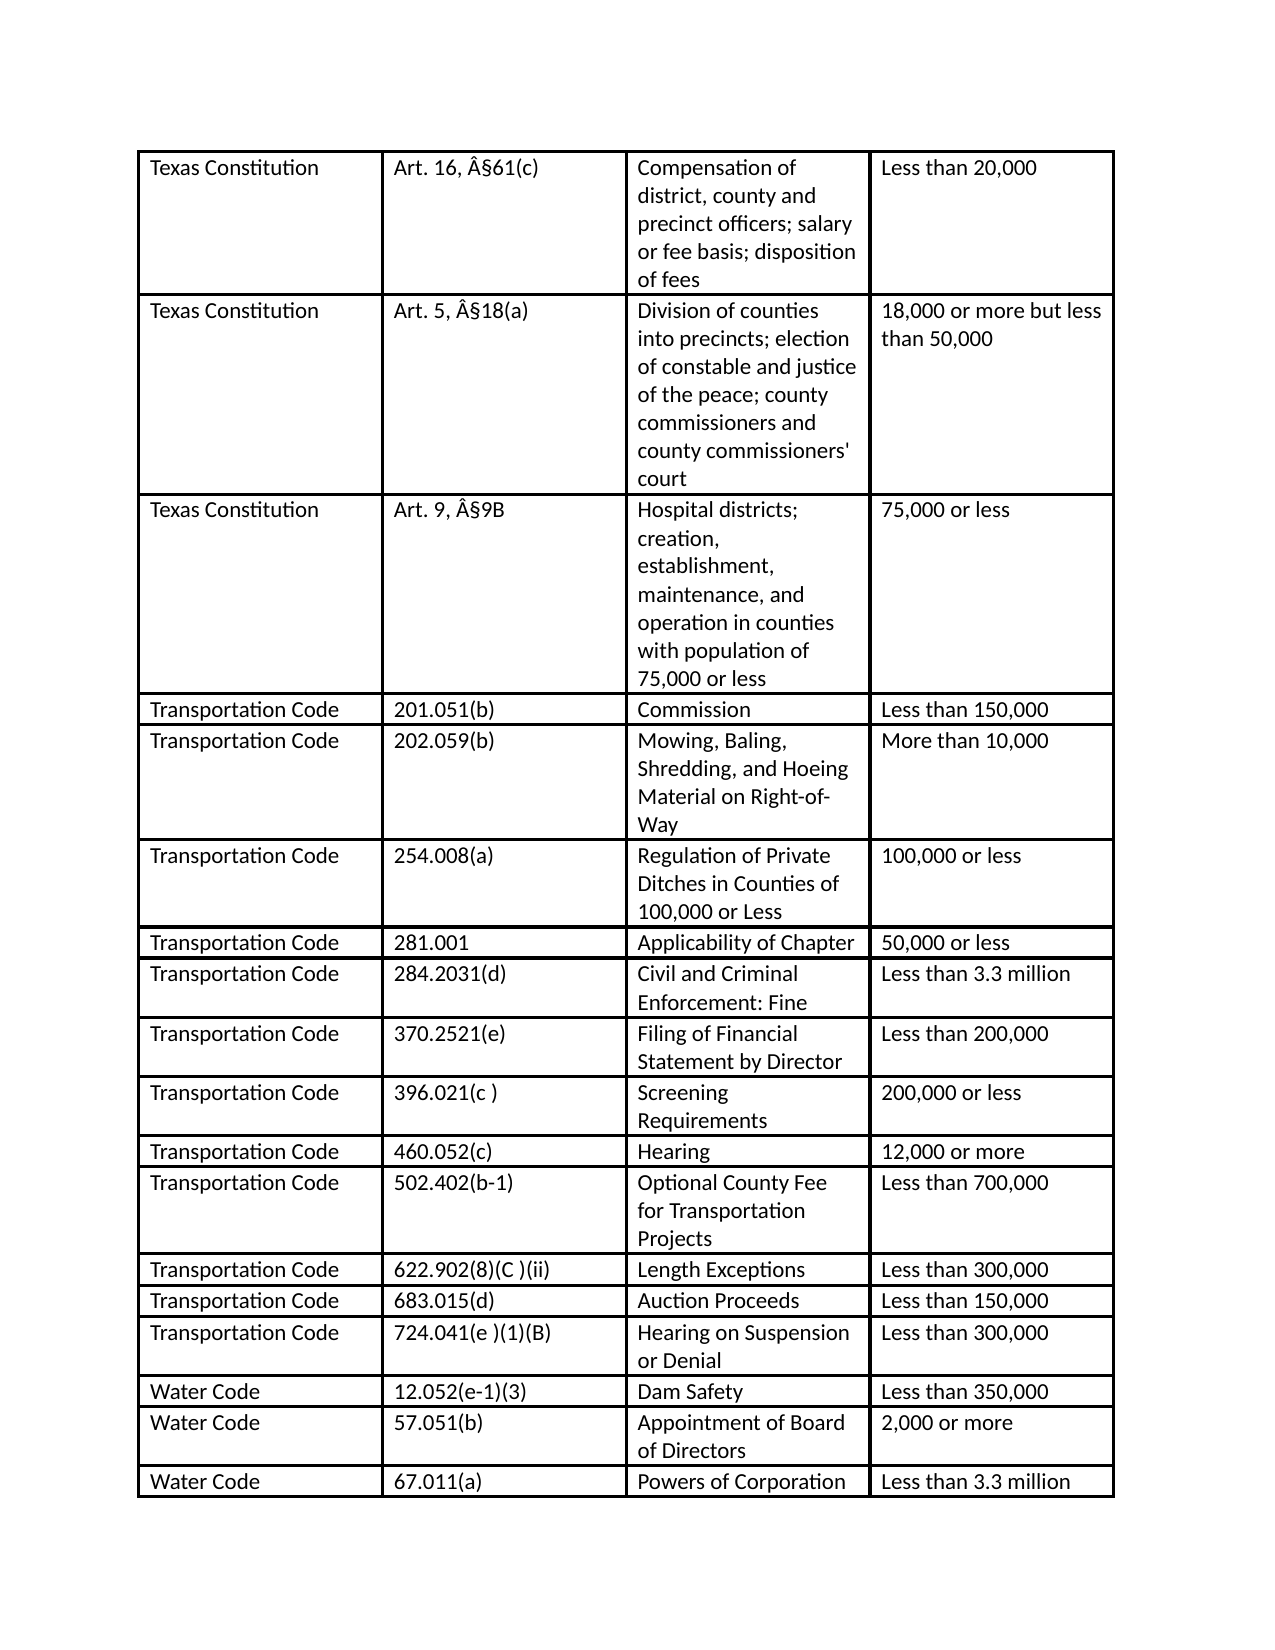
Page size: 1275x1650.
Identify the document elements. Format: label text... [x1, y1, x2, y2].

table_cell Dam Safety [628, 1377, 868, 1405]
table_cell Transportation Code [140, 929, 381, 956]
table_cell Civil and Criminal Enforcement: Fine [628, 960, 868, 1016]
table_cell Less than 300,000 [872, 1318, 1112, 1374]
table_cell Art. 16, Â§61(c) [384, 153, 625, 293]
table_cell Transportation Code [140, 1255, 381, 1283]
table_cell 50,000 or less [872, 929, 1112, 956]
table_cell Less than 350,000 [872, 1377, 1112, 1405]
table_cell Transportation Code [140, 726, 381, 838]
table_cell 12,000 or more [872, 1137, 1112, 1165]
table_cell Hospital districts; creation, establishment, maintenance, and operation in counties with population of 75,000 or less [628, 496, 868, 692]
table_cell Applicability of Chapter [628, 929, 868, 956]
table_cell Water Code [140, 1467, 381, 1495]
table_cell Hearing on Suspension or Denial [628, 1318, 868, 1374]
table_cell Water Code [140, 1377, 381, 1405]
table_cell Transportation Code [140, 841, 381, 925]
table_cell More than 10,000 [872, 726, 1112, 838]
table_cell 202.059(b) [384, 726, 625, 838]
table_cell Texas Constitution [140, 153, 381, 293]
table_cell 200,000 or less [872, 1078, 1112, 1134]
table_cell 724.041(e )(1)(B) [384, 1318, 625, 1374]
table_cell Art. 5, Â§18(a) [384, 296, 625, 492]
table_cell Transportation Code [140, 695, 381, 723]
table_cell Transportation Code [140, 1168, 381, 1252]
table_cell Hearing [628, 1137, 868, 1165]
table_cell Less than 20,000 [872, 153, 1112, 293]
table_cell 57.051(b) [384, 1408, 625, 1464]
table_cell Transportation Code [140, 960, 381, 1016]
table_cell Transportation Code [140, 1137, 381, 1165]
table_cell Length Exceptions [628, 1255, 868, 1283]
table_cell Less than 150,000 [872, 1287, 1112, 1314]
table_cell Appointment of Board of Directors [628, 1408, 868, 1464]
table_cell Texas Constitution [140, 496, 381, 692]
table_cell 502.402(b-1) [384, 1168, 625, 1252]
table_cell Less than 700,000 [872, 1168, 1112, 1252]
table_cell Screening Requirements [628, 1078, 868, 1134]
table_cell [628, 1467, 868, 1495]
table_cell Water Code [140, 1408, 381, 1464]
table_cell 370.2521(e) [384, 1019, 625, 1075]
table_cell 18,000 or more but less than 50,000 [872, 296, 1112, 492]
table_cell Filing of Financial Statement by Director [628, 1019, 868, 1075]
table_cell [872, 1467, 1112, 1495]
table_cell 75,000 or less [872, 496, 1112, 692]
table_cell Less than 150,000 [872, 695, 1112, 723]
table_cell Transportation Code [140, 1019, 381, 1075]
table_cell Less than 300,000 [872, 1255, 1112, 1283]
table_cell 622.902(8)(C )(ii) [384, 1255, 625, 1283]
table_cell Transportation Code [140, 1287, 381, 1314]
table_cell 12.052(e-1)(3) [384, 1377, 625, 1405]
table_cell Less than 200,000 [872, 1019, 1112, 1075]
table_cell 67.011(a) [384, 1467, 625, 1495]
table_cell Auction Proceeds [628, 1287, 868, 1314]
table_cell Transportation Code [140, 1078, 381, 1134]
table_cell 100,000 or less [872, 841, 1112, 925]
table_cell Mowing, Baling, Shredding, and Hoeing Material on Right-of-Way [628, 726, 868, 838]
table_cell 683.015(d) [384, 1287, 625, 1314]
table_cell Transportation Code [140, 1318, 381, 1374]
table_cell 396.021(c ) [384, 1078, 625, 1134]
table_cell Texas Constitution [140, 296, 381, 492]
table_cell 2,000 or more [872, 1408, 1112, 1464]
table_cell Regulation of Private Ditches in Counties of 100,000 or Less [628, 841, 868, 925]
table_cell 460.052(c) [384, 1137, 625, 1165]
table_cell Less than 3.3 million [872, 960, 1112, 1016]
table_cell Art. 9, Â§9B [384, 496, 625, 692]
table_cell Optional County Fee for Transportation Projects [628, 1168, 868, 1252]
table_cell Division of counties into precincts; election of constable and justice of the peace; county commissioners and county commissioners' court [628, 296, 868, 492]
table_cell 201.051(b) [384, 695, 625, 723]
table_cell 254.008(a) [384, 841, 625, 925]
table_cell Compensation of district, county and precinct officers; salary or fee basis; disposition of fees [628, 153, 868, 293]
table_cell 281.001 [384, 929, 625, 956]
table_cell Commission [628, 695, 868, 723]
table_cell 284.2031(d) [384, 960, 625, 1016]
